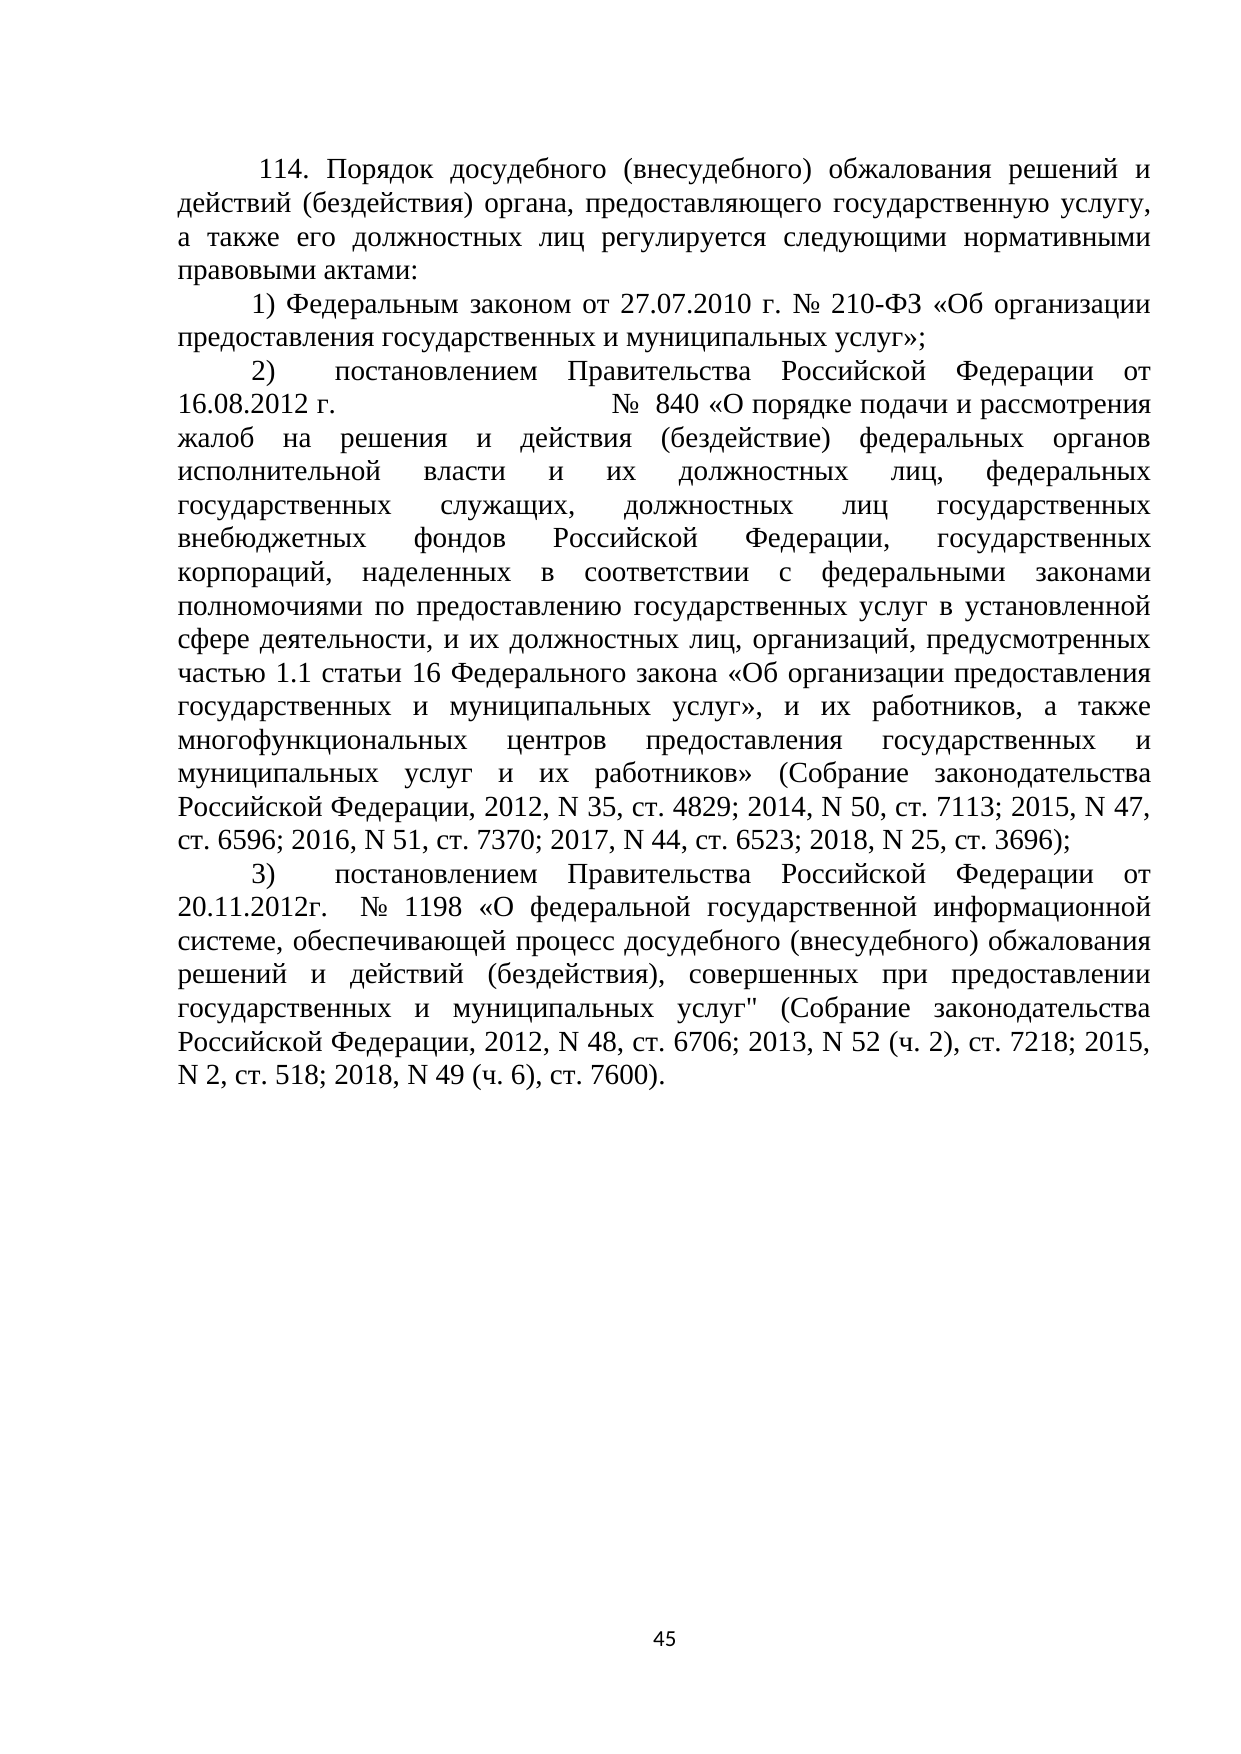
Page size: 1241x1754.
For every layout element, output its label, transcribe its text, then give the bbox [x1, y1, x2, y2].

text 114. Порядок досудебного (внесудебного) обжалования решений и действий (бездействия) органа, предоставляющего государственную услугу, а также его должностных лиц регулируется следующими нормативными правовыми актами: [177, 152, 1152, 286]
text 3) постановлением Правительства Российской Федерации от 20.11.2012г. № 1198 «О федеральной государственной информационной системе, обеспечивающей процесс досудебного (внесудебного) обжалования решений и действий (бездействия), совершенных при предоставлении государственных и муниципальных услуг" (Собрание законодательства Российской Федерации, 2012, N 48, ст. 6706; 2013, N 52 (ч. 2), ст. 7218; 2015, N 2, ст. 518; 2018, N 49 (ч. 6), ст. 7600). [177, 856, 1152, 1091]
text 2) постановлением Правительства Российской Федерации от 16.08.2012 г. № 840 «О порядке подачи и рассмотрения жалоб на решения и действия (бездействие) федеральных органов исполнительной власти и их должностных лиц, федеральных государственных служащих, должностных лиц государственных внебюджетных фондов Российской Федерации, государственных корпораций, наделенных в соответствии с федеральными законами полномочиями по предоставлению государственных услуг в установленной сфере деятельности, и их должностных лиц, организаций, предусмотренных частью 1.1 статьи 16 Федерального закона «Об организации предоставления государственных и муниципальных услуг», и их работников, а также многофункциональных центров предоставления государственных и муниципальных услуг и их работников» (Собрание законодательства Российской Федерации, 2012, N 35, ст. 4829; 2014, N 50, ст. 7113; 2015, N 47, ст. 6596; 2016, N 51, ст. 7370; 2017, N 44, ст. 6523; 2018, N 25, ст. 3696); [177, 353, 1152, 856]
text 1) Федеральным законом от 27.07.2010 г. № 210-ФЗ «Об организации предоставления государственных и муниципальных услуг»; [177, 286, 1152, 353]
